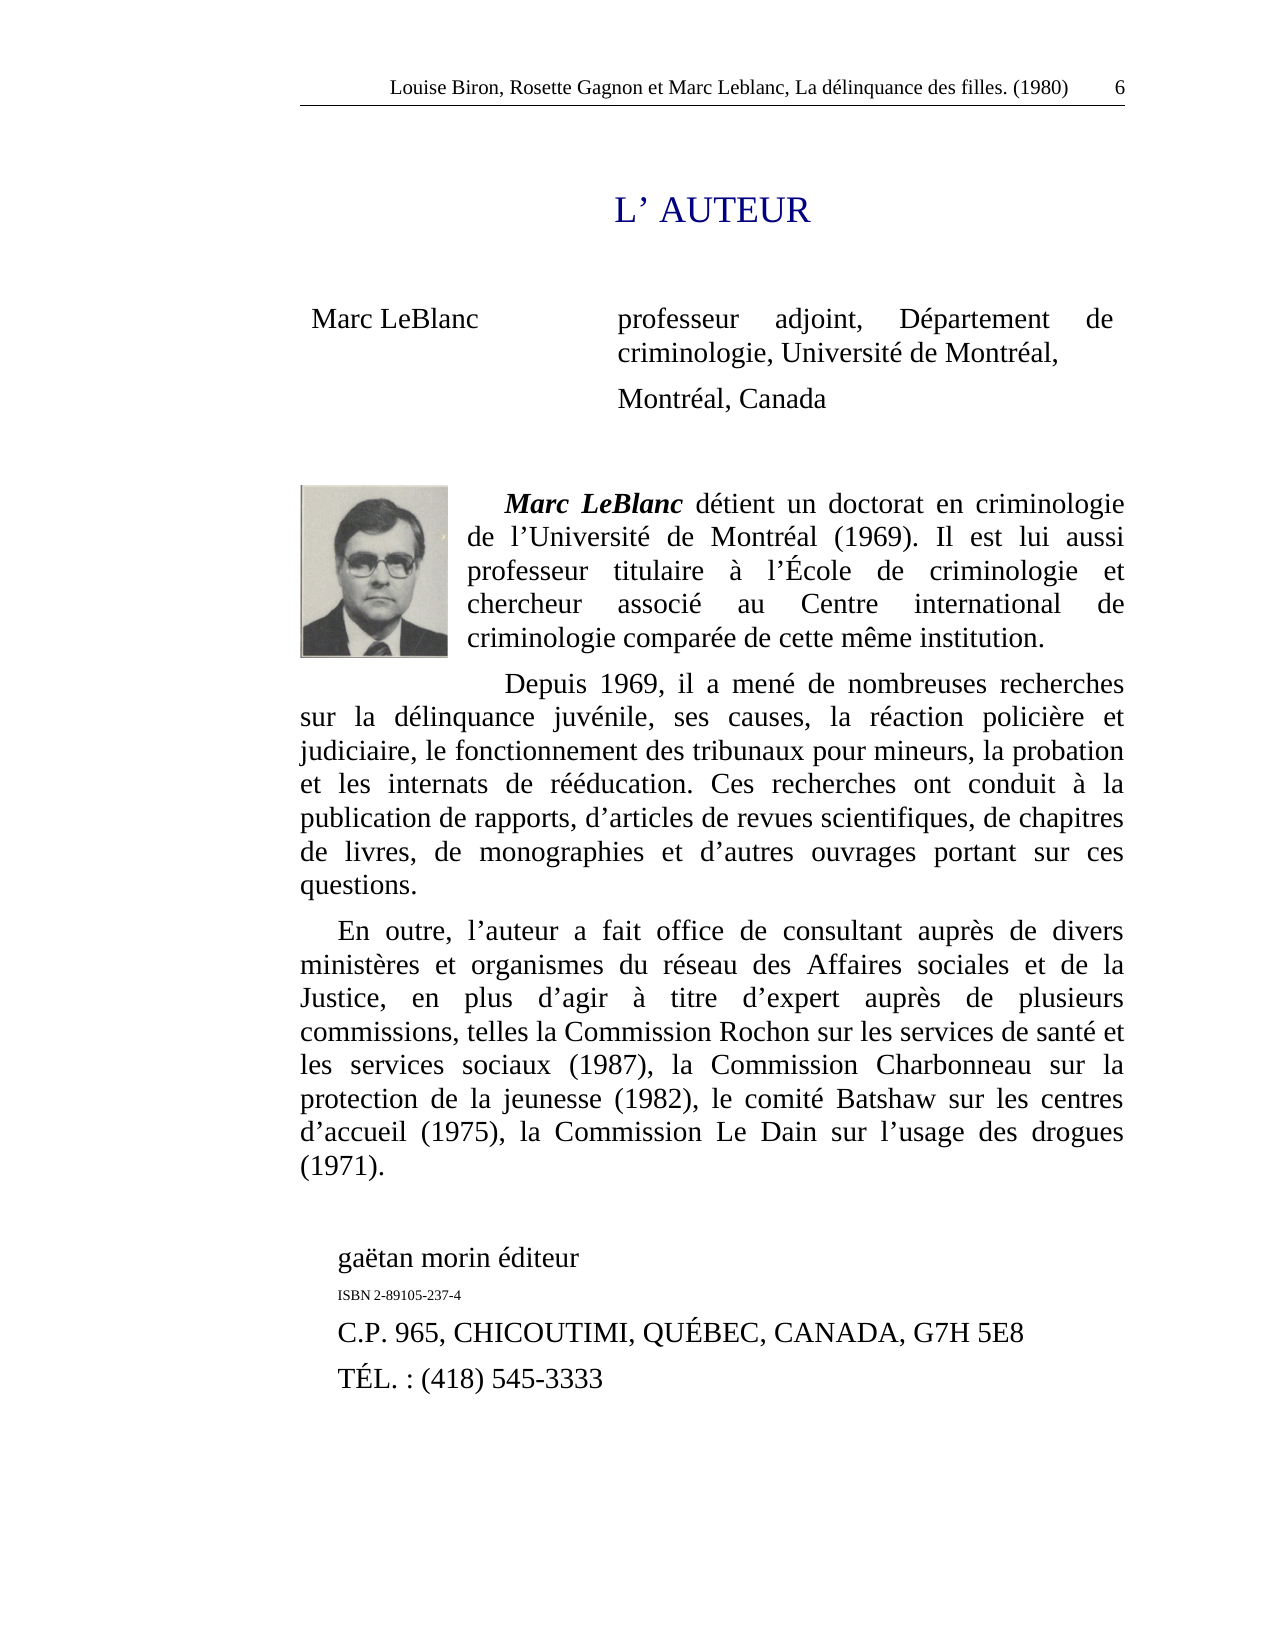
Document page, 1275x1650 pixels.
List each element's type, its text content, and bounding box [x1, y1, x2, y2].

text En outre, l’auteur a fait office de consultant auprès de divers ministères et organismes du réseau des Affaires sociales et de la Justice, en plus d’agir à titre d’expert auprès de plusieurs commissions, telles la Commission Rochon sur les services de santé et les services sociaux (1987), la Commission Charbonneau sur la protection de la jeunesse (1982), le comité Batshaw sur les centres d’accueil (1975), la Commission Le Dain sur l’usage des drogues (1971). [300, 913, 1125, 1182]
text Depuis 1969, il a mené de nombreuses recherches sur la délinquance juvénile, ses causes, la réaction policière et judiciaire, le fonctionnement des tribunaux pour mineurs, la probation et les internats de rééducation. Ces recherches ont conduit à la publication de rapports, d’articles de revues scientifiques, de chapitres de livres, de monographies et d’autres ouvrages portant sur ces questions. [300, 666, 1125, 901]
text gaëtan morin éditeur [300, 1240, 1125, 1274]
text C.P. 965, CHICOUTIMI, QUÉBEC, CANADA, G7H 5E8 [300, 1316, 1125, 1349]
text Marc LeBlanc détient un doctorat en criminologie de l’Université de Montréal (1969). Il est lui aussi professeur titulaire à l’École de criminologie et chercheur associé au Centre international de criminologie comparée de cette même institution. [448, 486, 1125, 653]
table_header Marc LeBlanc [300, 289, 606, 427]
table_header professeur adjoint, Département de criminologie, Université de Montréal, Montréal, Canada [606, 289, 1125, 427]
text TÉL. : (418) 545-3333 [300, 1362, 1125, 1395]
picture [300, 485, 448, 657]
text ISBN 2-89105-237-4 [300, 1286, 1125, 1303]
text L’ AUTEUR [300, 187, 1125, 231]
